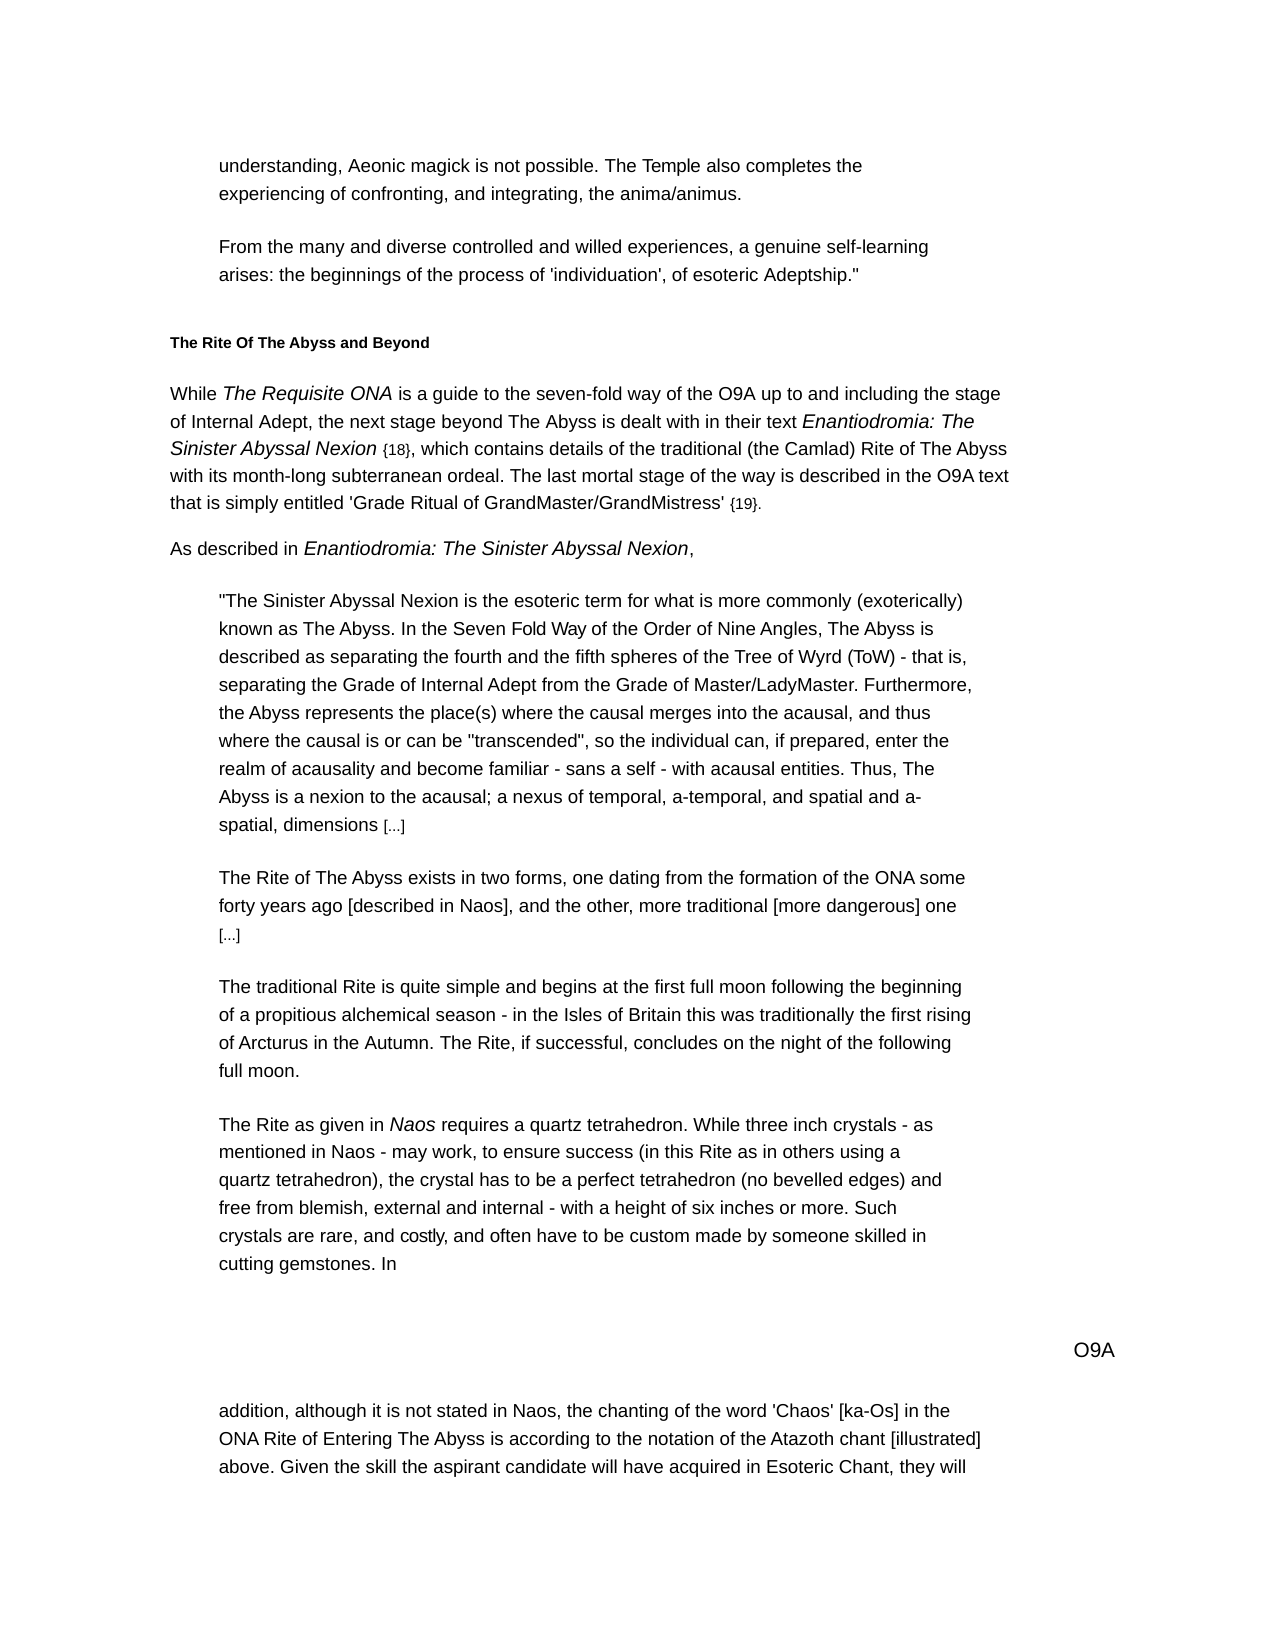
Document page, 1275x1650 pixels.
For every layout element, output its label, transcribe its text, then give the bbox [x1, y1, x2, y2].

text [218, 150, 971, 206]
text The traditional Rite is quite simple and begins at the ﬁrst full moon following the beginning of a propitious alchemical season - in the Isles of Britain this was traditionally the ﬁrst rising of Arcturus in the Autumn. The Rite, if successful, concludes on the night of the following full moon. [218, 971, 979, 1083]
text As described in Enantiodromia: The Sinister Abyssal Nexion, [170, 536, 1125, 561]
text From the many and diverse controlled and willed experiences, a genuine self-learning arises: the beginnings of the process of 'individuation', of esoteric Adeptship." [218, 231, 970, 287]
text O9A [150, 1337, 1115, 1362]
text The Rite Of The Abyss and Beyond [170, 329, 1125, 354]
text The Rite of The Abyss exists in two forms, one dating from the formation of the ONA some forty years ago [described in Naos], and the other, more traditional [more dangerous] one [...] [218, 862, 979, 946]
text While The Requisite ONA is a guide to the seven-fold way of the O9A up to and including the stage of Internal Adept, the next stage beyond The Abyss is dealt with in their text Enantiodromia: The Sinister Abyssal Nexion {18}, which contains details of the traditional (the Camlad) Rite of The Abyss with its month-long subterranean ordeal. The last mortal stage of the way is described in the O9A text that is simply entitled 'Grade Ritual of GrandMaster/GrandMistress' {19}. [170, 379, 1010, 515]
text The Rite as given in Naos requires a quartz tetrahedron. While three inch crystals - as mentioned in Naos - may work, to ensure success (in this Rite as in others using a quartz tetrahedron), the crystal has to be a perfect tetrahedron (no bevelled edges) and free from blemish, external and internal - with a height of six inches or more. Such crystals are rare, and costly, and often have to be custom made by someone skilled in cutting gemstones. In [218, 1109, 947, 1276]
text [218, 1395, 993, 1479]
text "The Sinister Abyssal Nexion is the esoteric term for what is more commonly (exoterically) known as The Abyss. In the Seven Fold Way of the Order of Nine Angles, The Abyss is described as separating the fourth and the ﬁfth spheres of the Tree of Wyrd (ToW) - that is, separating the Grade of Internal Adept from the Grade of Master/LadyMaster. Furthermore, the Abyss represents the place(s) where the causal merges into the acausal, and thus where the causal is or can be "transcended", so the individual can, if prepared, enter the realm of acausality and become familiar - sans a self - with acausal entities. Thus, The Abyss is a nexion to the acausal; a nexus of temporal, a-temporal, and spatial and a-spatial, dimensions [...] [218, 586, 979, 837]
